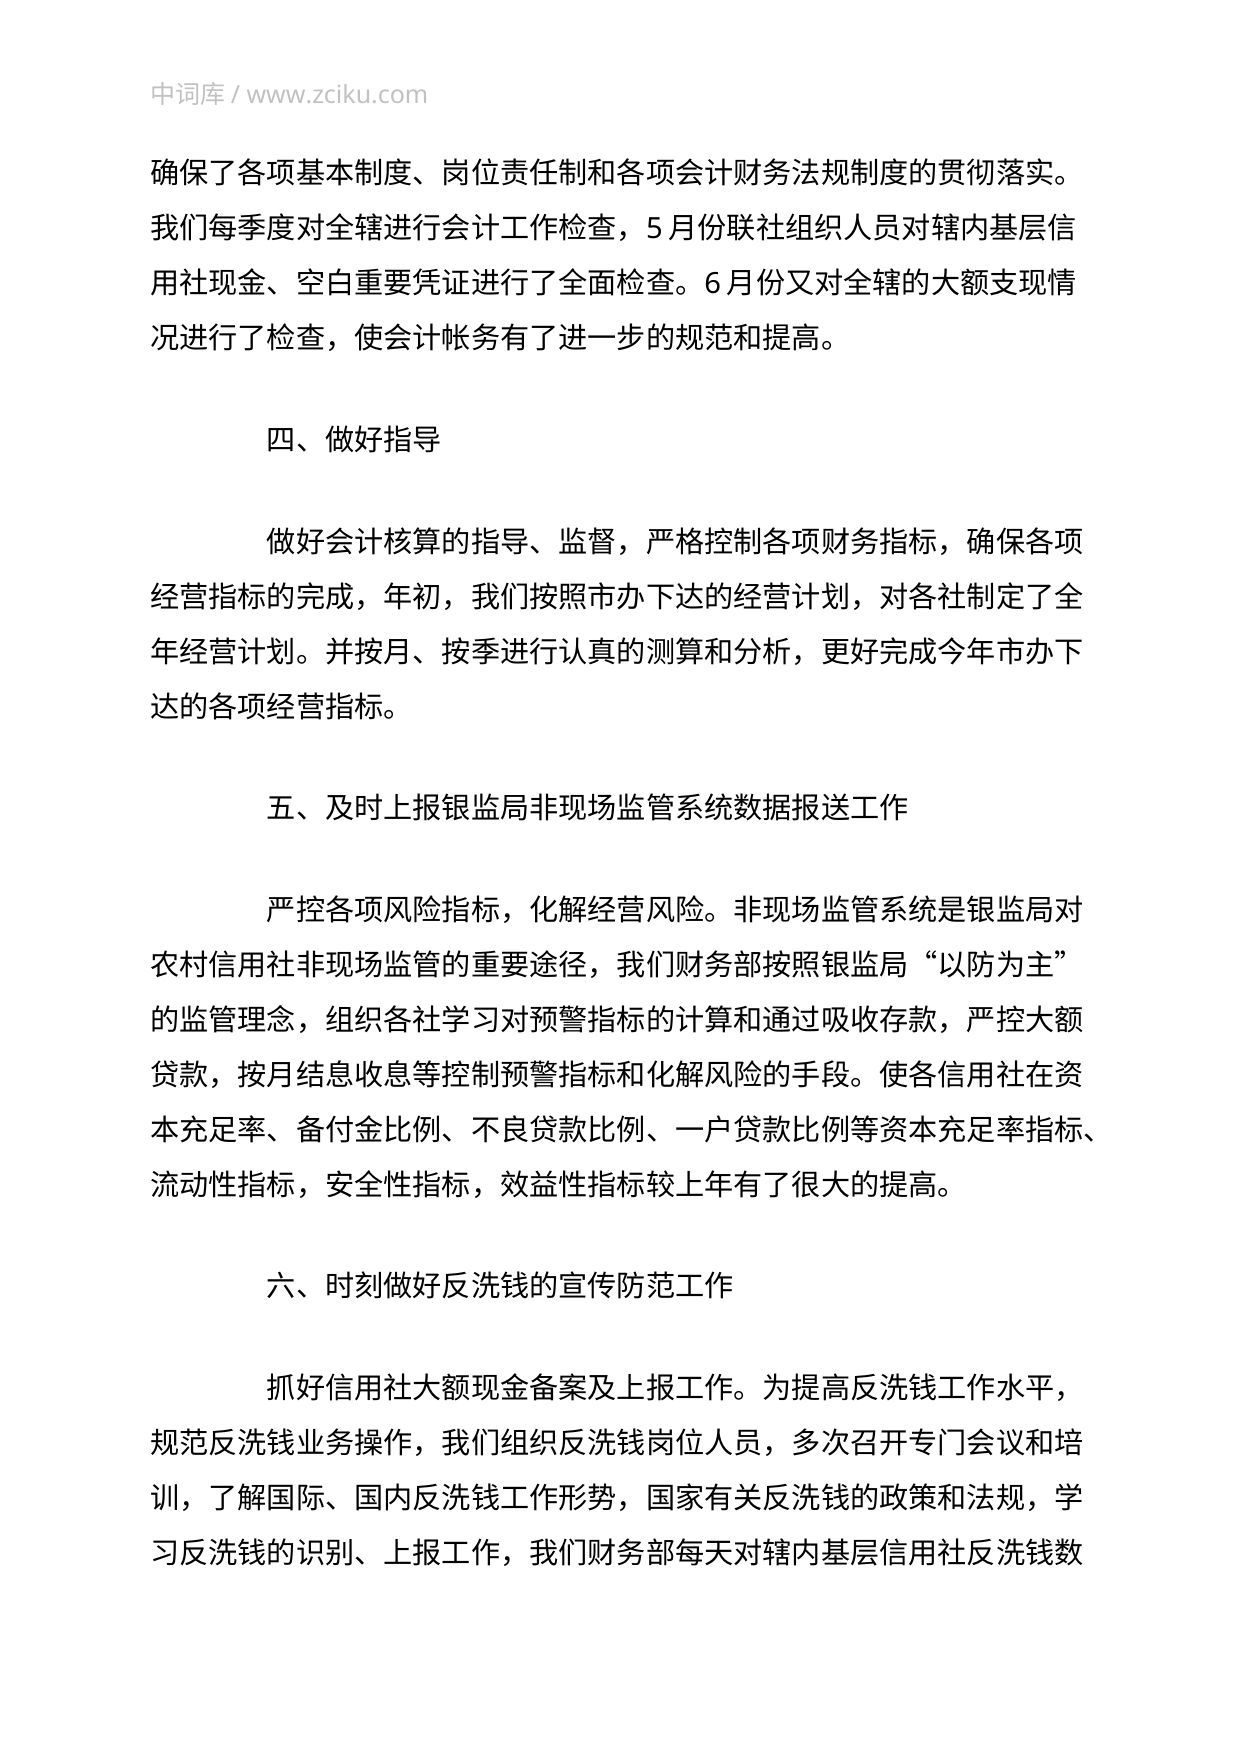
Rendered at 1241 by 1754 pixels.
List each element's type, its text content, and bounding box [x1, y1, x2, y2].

text 严控各项风险指标，化解经营风险。非现场监管系统是银监局对农村信用社非现场监管的重要途径，我们财务部按照银监局“以防为主”的监管理念，组织各社学习对预警指标的计算和通过吸收存款，严控大额贷款，按月结息收息等控制预警指标和化解风险的手段。使各信用社在资本充足率、备付金比例、不良贷款比例、一户贷款比例等资本充足率指标、流动性指标，安全性指标，效益性指标较上年有了很大的提高。 [150, 887, 1090, 1203]
text 六、时刻做好反洗钱的宣传防范工作 [150, 1263, 1090, 1305]
text 做好会计核算的指导、监督，严格控制各项财务指标，确保各项经营指标的完成，年初，我们按照市办下达的经营计划，对各社制定了全年经营计划。并按月、按季进行认真的测算和分析，更好完成今年市办下达的各项经营指标。 [150, 518, 1090, 725]
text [150, 1365, 1090, 1572]
text 四、做好指导 [150, 417, 1090, 459]
text 五、及时上报银监局非现场监管系统数据报送工作 [150, 785, 1090, 827]
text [150, 150, 1090, 357]
